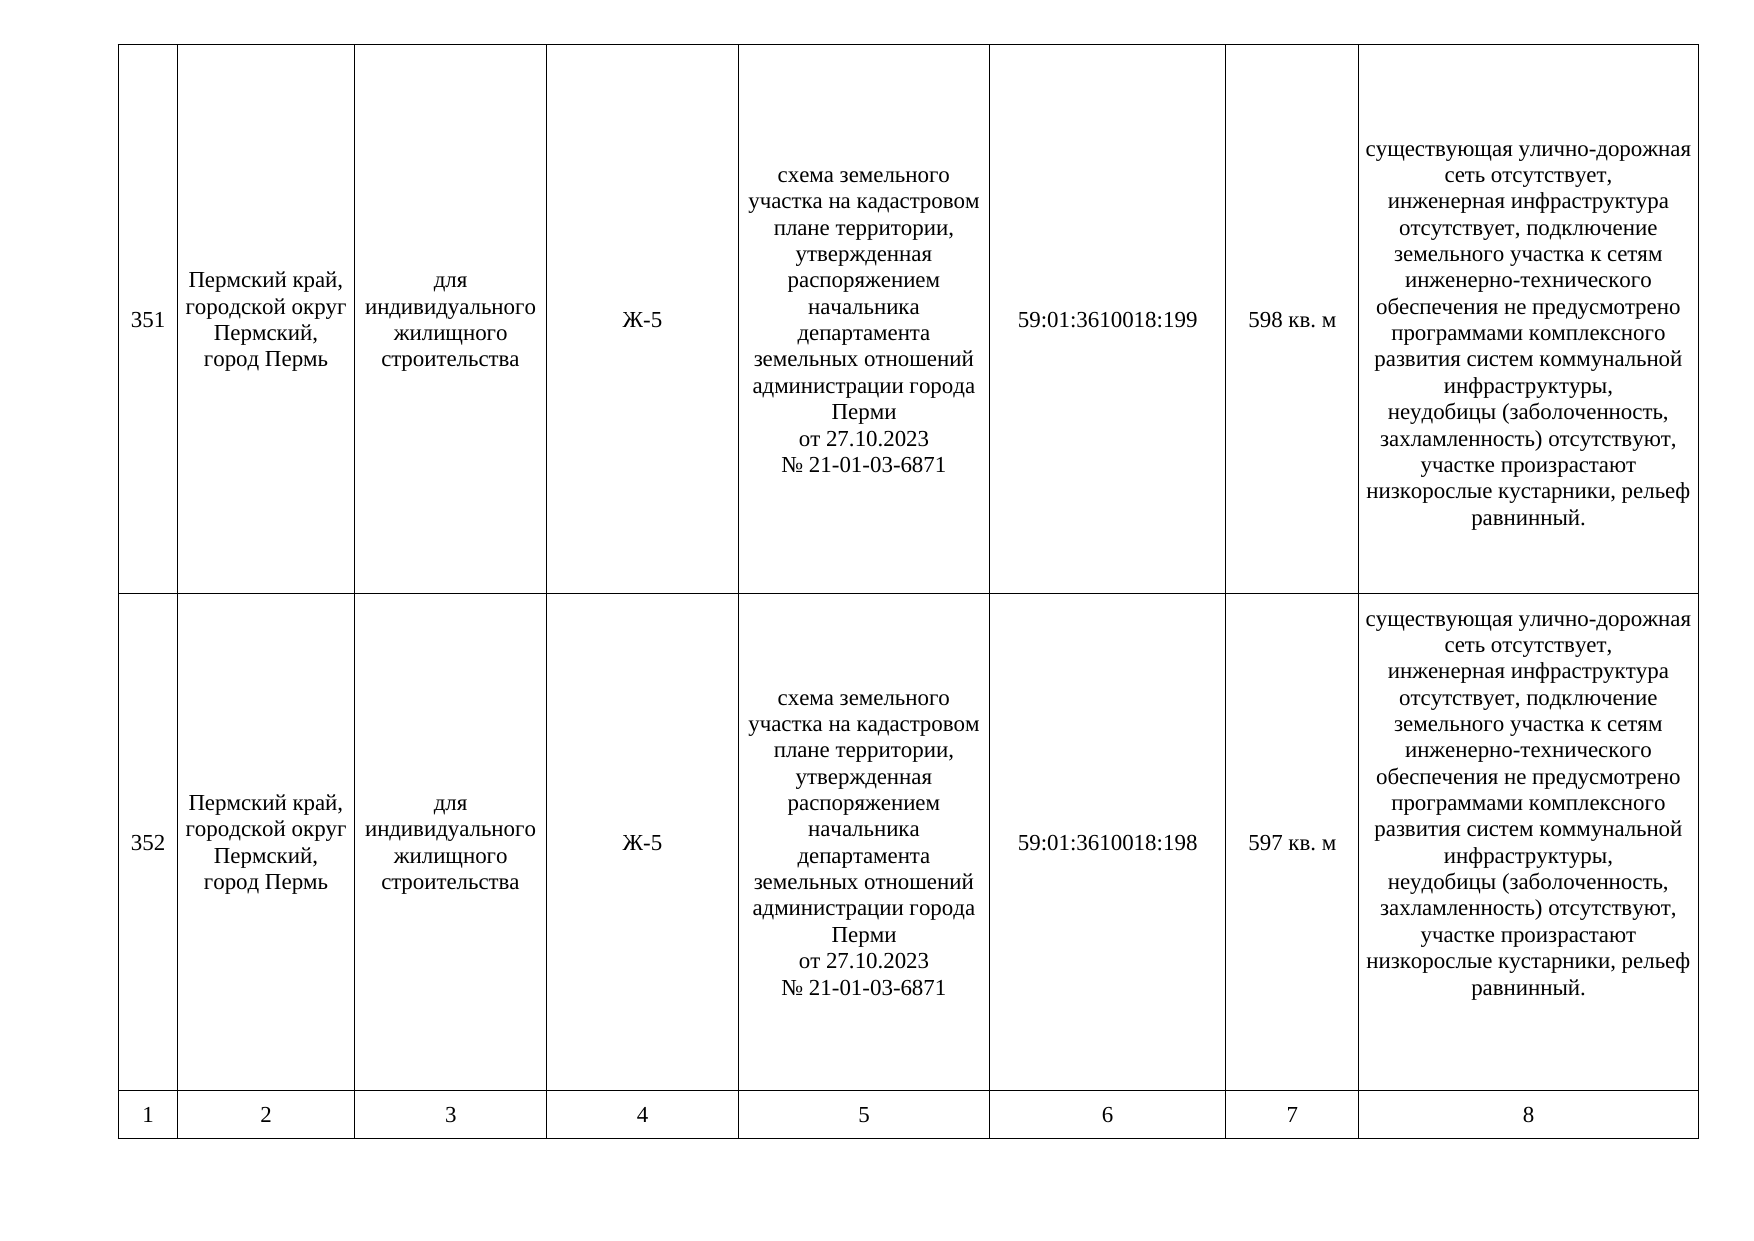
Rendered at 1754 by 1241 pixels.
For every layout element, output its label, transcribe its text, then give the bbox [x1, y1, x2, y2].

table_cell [739, 594, 989, 1089]
table_cell 59:01:3610018:198 [990, 594, 1225, 1089]
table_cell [355, 45, 546, 593]
table_cell Ж-5 [547, 594, 738, 1089]
table_cell Ж-5 [547, 45, 738, 593]
table_cell 352 [119, 594, 177, 1089]
table_cell 351 [119, 45, 177, 593]
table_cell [1359, 594, 1698, 1089]
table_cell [178, 45, 354, 593]
table_cell 7 [1226, 1091, 1358, 1138]
table_cell 1 [119, 1091, 177, 1138]
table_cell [355, 594, 546, 1089]
table_cell 6 [990, 1091, 1225, 1138]
table_cell 8 [1359, 1091, 1698, 1138]
table_cell 59:01:3610018:199 [990, 45, 1225, 593]
table_cell 5 [739, 1091, 989, 1138]
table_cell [178, 594, 354, 1089]
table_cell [739, 45, 989, 593]
table_cell 3 [355, 1091, 546, 1138]
table_cell 2 [178, 1091, 354, 1138]
table_cell 597 кв. м [1226, 594, 1358, 1089]
table_cell 598 кв. м [1226, 45, 1358, 593]
table_cell 4 [547, 1091, 738, 1138]
